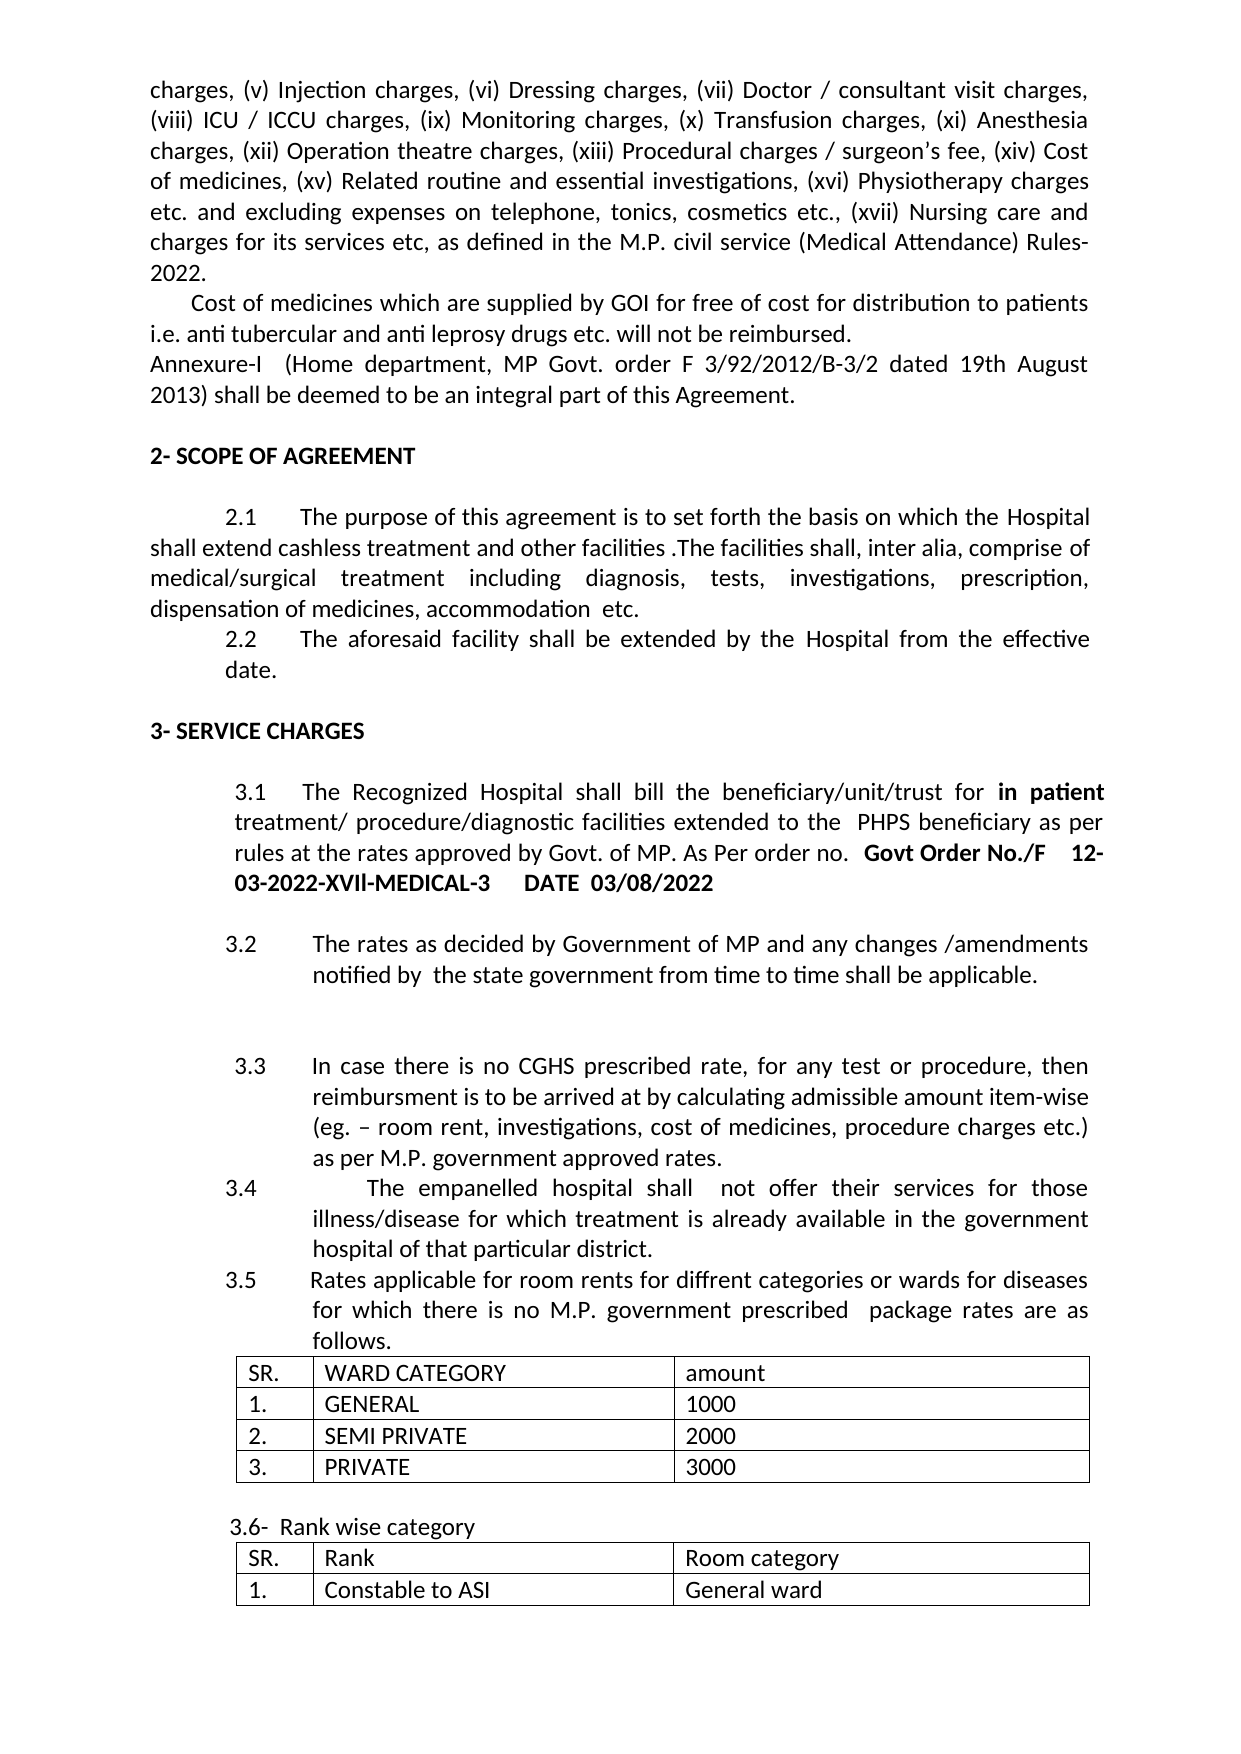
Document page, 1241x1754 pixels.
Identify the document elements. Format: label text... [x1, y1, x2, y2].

table_cell 3000 [675, 1451, 1089, 1482]
subtitle 2- SCOPE OF AGREEMENT [150, 440, 1090, 471]
table_header SR. [237, 1543, 313, 1573]
text 3.4 The empanelled hospital shall not offer their services for those illness/disease for which treatment is already available in the government hospital of that particular district. [225, 1173, 1090, 1264]
table_cell General ward [674, 1574, 1089, 1605]
table_cell 1. [237, 1574, 313, 1605]
table_header WARD CATEGORY [314, 1357, 674, 1387]
text 3.1 The Recognized Hospital shall bill the beneficiary/unit/trust for in patient treatment/ procedure/diagnostic facilities extended to the PHPS beneficiary as per rules at the rates approved by Govt. of MP. As Per order no. Govt Order No./F 12-03-2022-XVIl-MEDICAL-3 DATE 03/08/2022 [234, 776, 1104, 898]
text 2.1 The purpose of this agreement is to set forth the basis on which the Hospital shall extend cashless treatment and other facilities .The facilities shall, inter alia, comprise of medical/surgical treatment including diagnosis, tests, investigations, prescription, dispensation of medicines, accommodation etc. [150, 501, 1090, 623]
table_header Rank [314, 1543, 673, 1573]
table_cell 2. [237, 1420, 313, 1450]
table_cell 2000 [675, 1420, 1089, 1450]
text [150, 74, 1090, 287]
subtitle 3- SERVICE CHARGES [150, 715, 1090, 745]
table_cell PRIVATE [314, 1451, 674, 1482]
text 3.3 In case there is no CGHS prescribed rate, for any test or procedure, then reimbursment is to be arrived at by calculating admissible amount item-wise (eg. – room rent, investigations, cost of medicines, procedure charges etc.) as per M.P. government approved rates. [225, 1051, 1090, 1173]
text Cost of medicines which are supplied by GOI for free of cost for distribution to patients i.e. anti tubercular and anti leprosy drugs etc. will not be reimbursed. [150, 287, 1090, 348]
table_header Room category [674, 1543, 1089, 1573]
text 3.6- Rank wise category [150, 1511, 1090, 1542]
table_cell GENERAL [314, 1388, 674, 1419]
table_cell 3. [237, 1451, 313, 1482]
table_header amount [675, 1357, 1089, 1387]
text 2.2 The aforesaid facility shall be extended by the Hospital from the effective date. [225, 623, 1090, 684]
text 3.5 Rates applicable for room rents for diffrent categories or wards for diseases for which there is no M.P. government prescribed package rates are as follows. [225, 1264, 1090, 1356]
text Annexure-I (Home department, MP Govt. order F 3/92/2012/B-3/2 dated 19th August 2013) shall be deemed to be an integral part of this Agreement. [150, 348, 1090, 409]
table_header SR. [237, 1357, 313, 1387]
table_cell 1. [237, 1388, 313, 1419]
text 3.2 The rates as decided by Government of MP and any changes /amendments notified by the state government from time to time shall be applicable. [225, 928, 1090, 989]
table_cell Constable to ASI [314, 1574, 673, 1605]
table_cell SEMI PRIVATE [314, 1420, 674, 1450]
table_cell 1000 [675, 1388, 1089, 1419]
